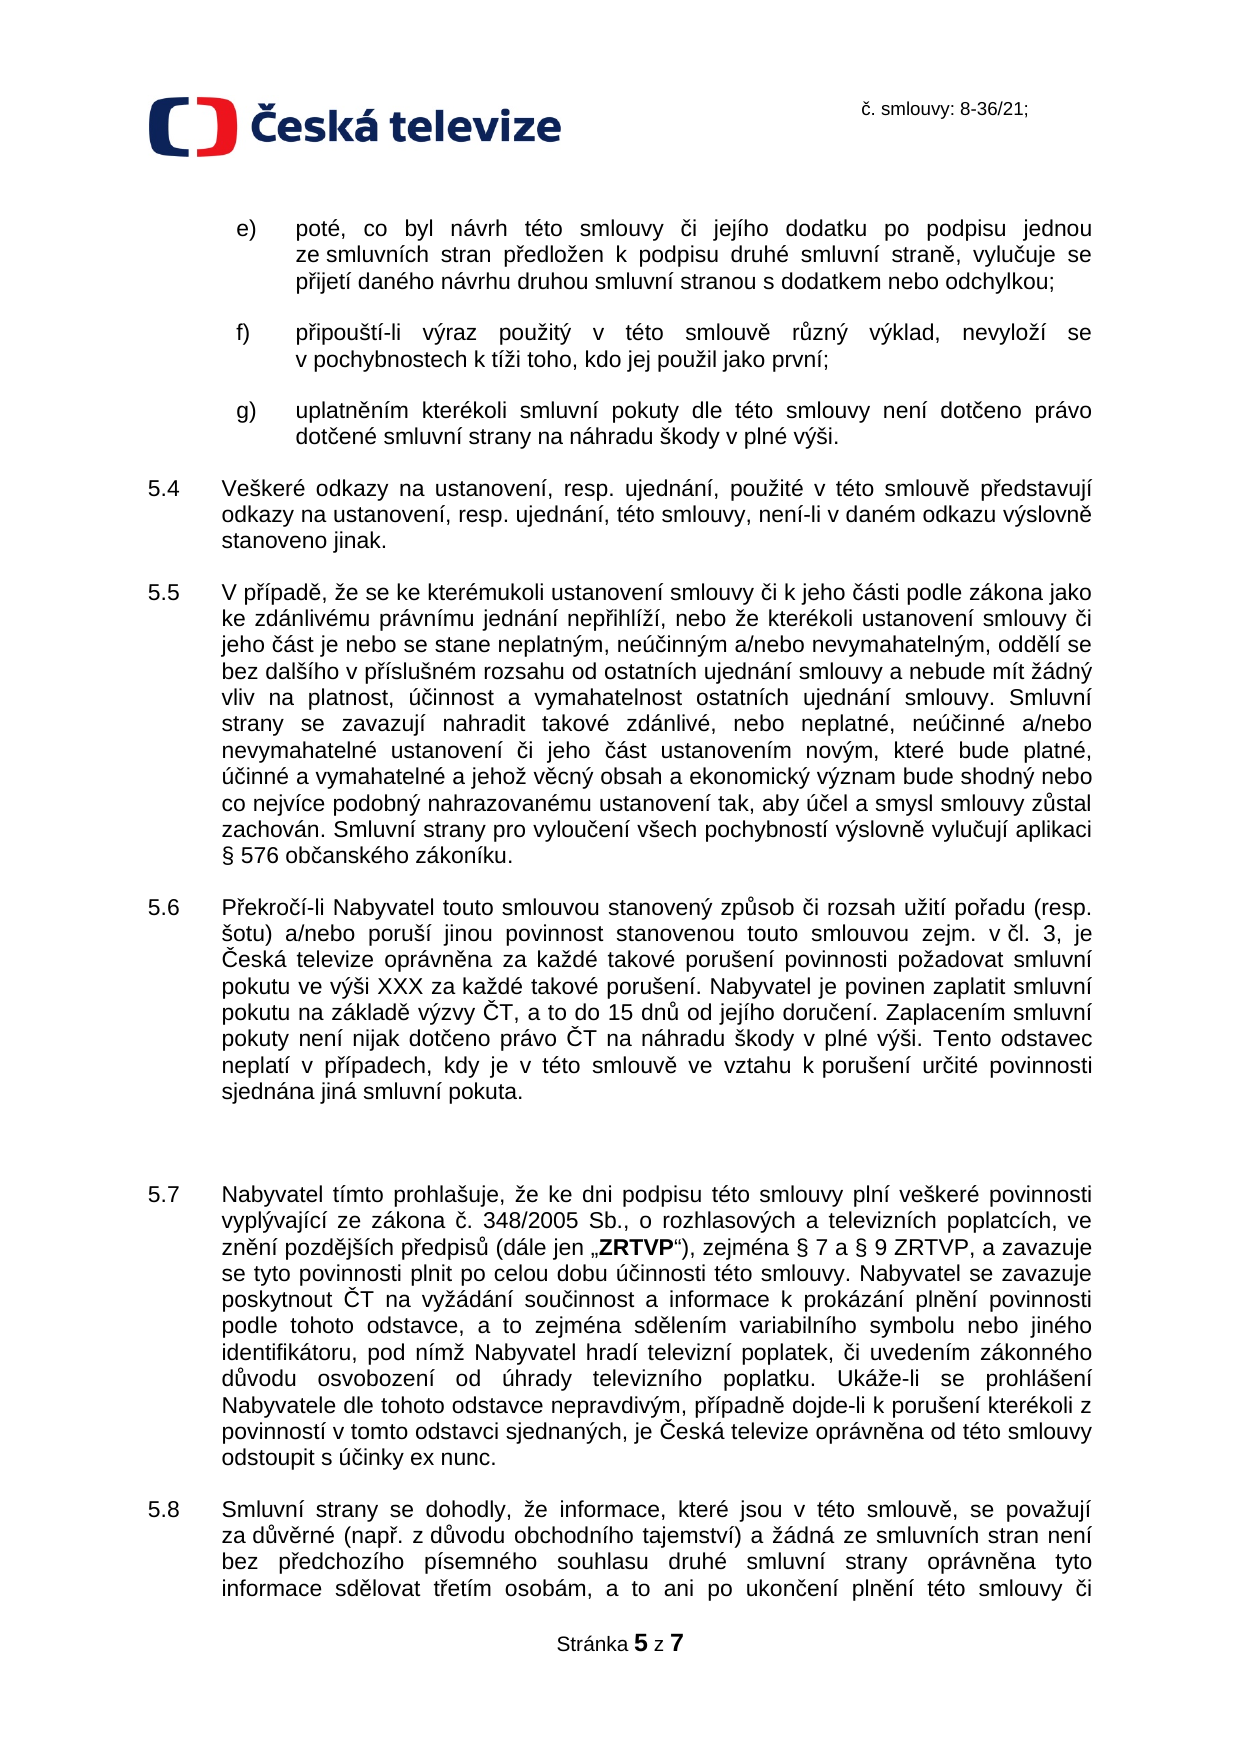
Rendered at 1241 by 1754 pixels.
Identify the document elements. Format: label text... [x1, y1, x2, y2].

list poté, co byl návrh této smlouvy či jejího dodatku po podpisu jednou ze smluvních stran předložen k podpisu druhé smluvní straně, vylučuje se přijetí daného návrhu druhou smluvní stranou s dodatkem nebo odchylkou; [236, 215, 1093, 294]
picture [147, 95, 562, 158]
list uplatněním kterékoli smluvní pokuty dle této smlouvy není dotčeno právo dotčené smluvní strany na náhradu škody v plné výši. [236, 397, 1093, 449]
list připouští-li výraz použitý v této smlouvě různý výklad, nevyloží se v pochybnostech k tíži toho, kdo jej použil jako první; [236, 319, 1093, 372]
list Nabyvatel tímto prohlašuje, že ke dni podpisu této smlouvy plní veškeré povinnosti vyplývající ze zákona č. 348/2005 Sb., o rozhlasových a televizních poplatcích, ve znění pozdějších předpisů (dále jen „ZRTVP“), zejména § 7 a § 9 ZRTVP, a zavazuje se tyto povinnosti plnit po celou dobu účinnosti této smlouvy. Nabyvatel se zavazuje poskytnout ČT na vyžádání součinnost a informace k prokázání plnění povinnosti podle tohoto odstavce, a to zejména sdělením variabilního symbolu nebo jiného identifikátoru, pod nímž Nabyvatel hradí televizní poplatek, či uvedením zákonného důvodu osvobození od úhrady televizního poplatku. Ukáže-li se prohlášení Nabyvatele dle tohoto odstavce nepravdivým, případně dojde-li k porušení kterékoli z povinností v tomto odstavci sjednaných, je Česká televize oprávněna od této smlouvy odstoupit s účinky ex nunc. [148, 1181, 1093, 1471]
list Veškeré odkazy na ustanovení, resp. ujednání, použité v této smlouvě představují odkazy na ustanovení, resp. ujednání, této smlouvy, není-li v daném odkazu výslovně stanoveno jinak. [148, 474, 1093, 554]
list V případě, že se ke kterémukoli ustanovení smlouvy či k jeho části podle zákona jako ke zdánlivému právnímu jednání nepřihlíží, nebo že kterékoli ustanovení smlouvy či jeho část je nebo se stane neplatným, neúčinným a/nebo nevymahatelným, oddělí se bez dalšího v příslušném rozsahu od ostatních ujednání smlouvy a nebude mít žádný vliv na platnost, účinnost a vymahatelnost ostatních ujednání smlouvy. Smluvní strany se zavazují nahradit takové zdánlivé, nebo neplatné, neúčinné a/nebo nevymahatelné ustanovení či jeho část ustanovením novým, které bude platné, účinné a vymahatelné a jehož věcný obsah a ekonomický význam bude shodný nebo co nejvíce podobný nahrazovanému ustanovení tak, aby účel a smysl smlouvy zůstal zachován. Smluvní strany pro vyloučení všech pochybností výslovně vylučují aplikaci § 576 občanského zákoníku. [148, 579, 1093, 868]
list Překročí-li Nabyvatel touto smlouvou stanovený způsob či rozsah užití pořadu (resp. šotu) a/nebo poruší jinou povinnost stanovenou touto smlouvou zejm. v čl. 3, je Česká televize oprávněna za každé takové porušení povinnosti požadovat smluvní pokutu ve výši XXX za každé takové porušení. Nabyvatel je povinen zaplatit smluvní pokutu na základě výzvy ČT, a to do 15 dnů od jejího doručení. Zaplacením smluvní pokuty není nijak dotčeno právo ČT na náhradu škody v plné výši. Tento odstavec neplatí v případech, kdy je v této smlouvě ve vztahu k porušení určité povinnosti sjednána jiná smluvní pokuta. [148, 893, 1093, 1104]
